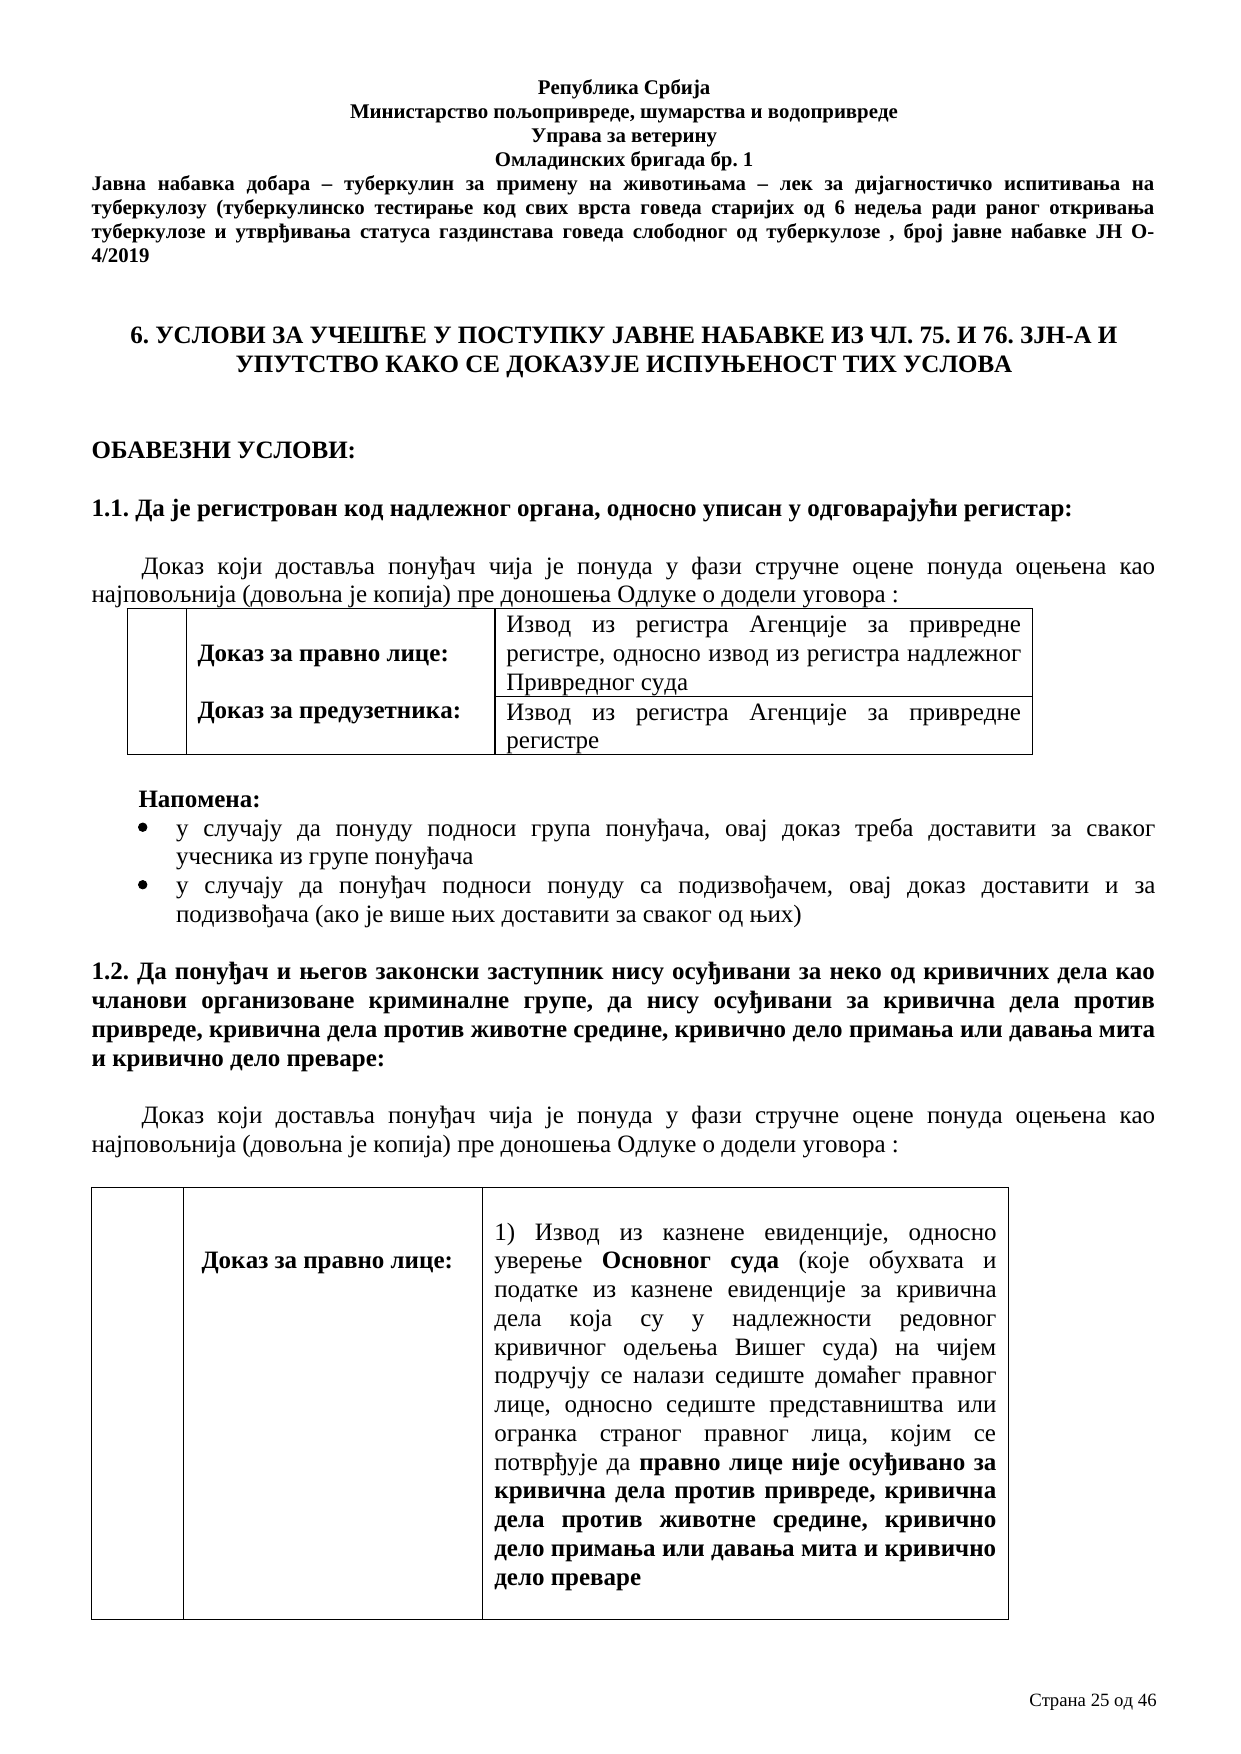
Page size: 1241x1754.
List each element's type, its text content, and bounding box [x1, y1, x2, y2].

table_cell Извод из регистра Агенције за привредне регистре [496, 697, 1032, 754]
text Напомена: [138, 784, 1156, 813]
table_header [483, 1188, 1008, 1619]
table_header [128, 609, 186, 754]
table_header Извод из регистра Агенције за привредне регистре, односно извод из регистра надлежног Привредног суда [496, 609, 1032, 696]
list у случају да понуђач подноси понуду са подизвођачем, овај доказ доставити и за подизвођача (ако је више њих доставити за сваког од њих) [138, 870, 1156, 928]
text Доказ који доставља понуђач чија је понуда у фази стручне оцене понуда оцењена као најповољнија (довољна је копија) пре доношења Одлуке о додели уговора : [91, 1101, 1156, 1158]
text 1.1. Да је регистрован код надлежног органа, односно уписан у одговарајући регистар: [91, 493, 1156, 522]
table_header Доказ за правно лице: Доказ за предузетника: [187, 609, 494, 754]
list у случају да понуду подноси група понуђача, овај доказ треба доставити за сваког учесника из групе понуђача [138, 813, 1156, 870]
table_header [184, 1188, 482, 1619]
text Доказ који доставља понуђач чија је понуда у фази стручне оцене понуда оцењена као најповољнија (довољна је копија) пре доношења Одлуке о додели уговора : [91, 551, 1156, 608]
table_header [92, 1188, 183, 1619]
text ОБАВЕЗНИ УСЛОВИ: [91, 435, 1156, 464]
text 1.2. Да понуђач и његов законски заступник нису осуђивани за неко од кривичних дела као чланови организоване криминалне групе, да нису осуђивани за кривична дела против привреде, кривична дела против животне средине, кривично дело примања или давања мита и кривично дело преваре: [91, 956, 1156, 1071]
text 6. УСЛОВИ ЗА УЧЕШЋЕ У ПОСТУПКУ ЈАВНЕ НАБАВКЕ ИЗ ЧЛ. 75. И 76. ЗЈН-А И УПУТСТВО КАКО СЕ ДОКАЗУЈЕ ИСПУЊЕНОСТ ТИХ УСЛОВА [91, 320, 1156, 378]
